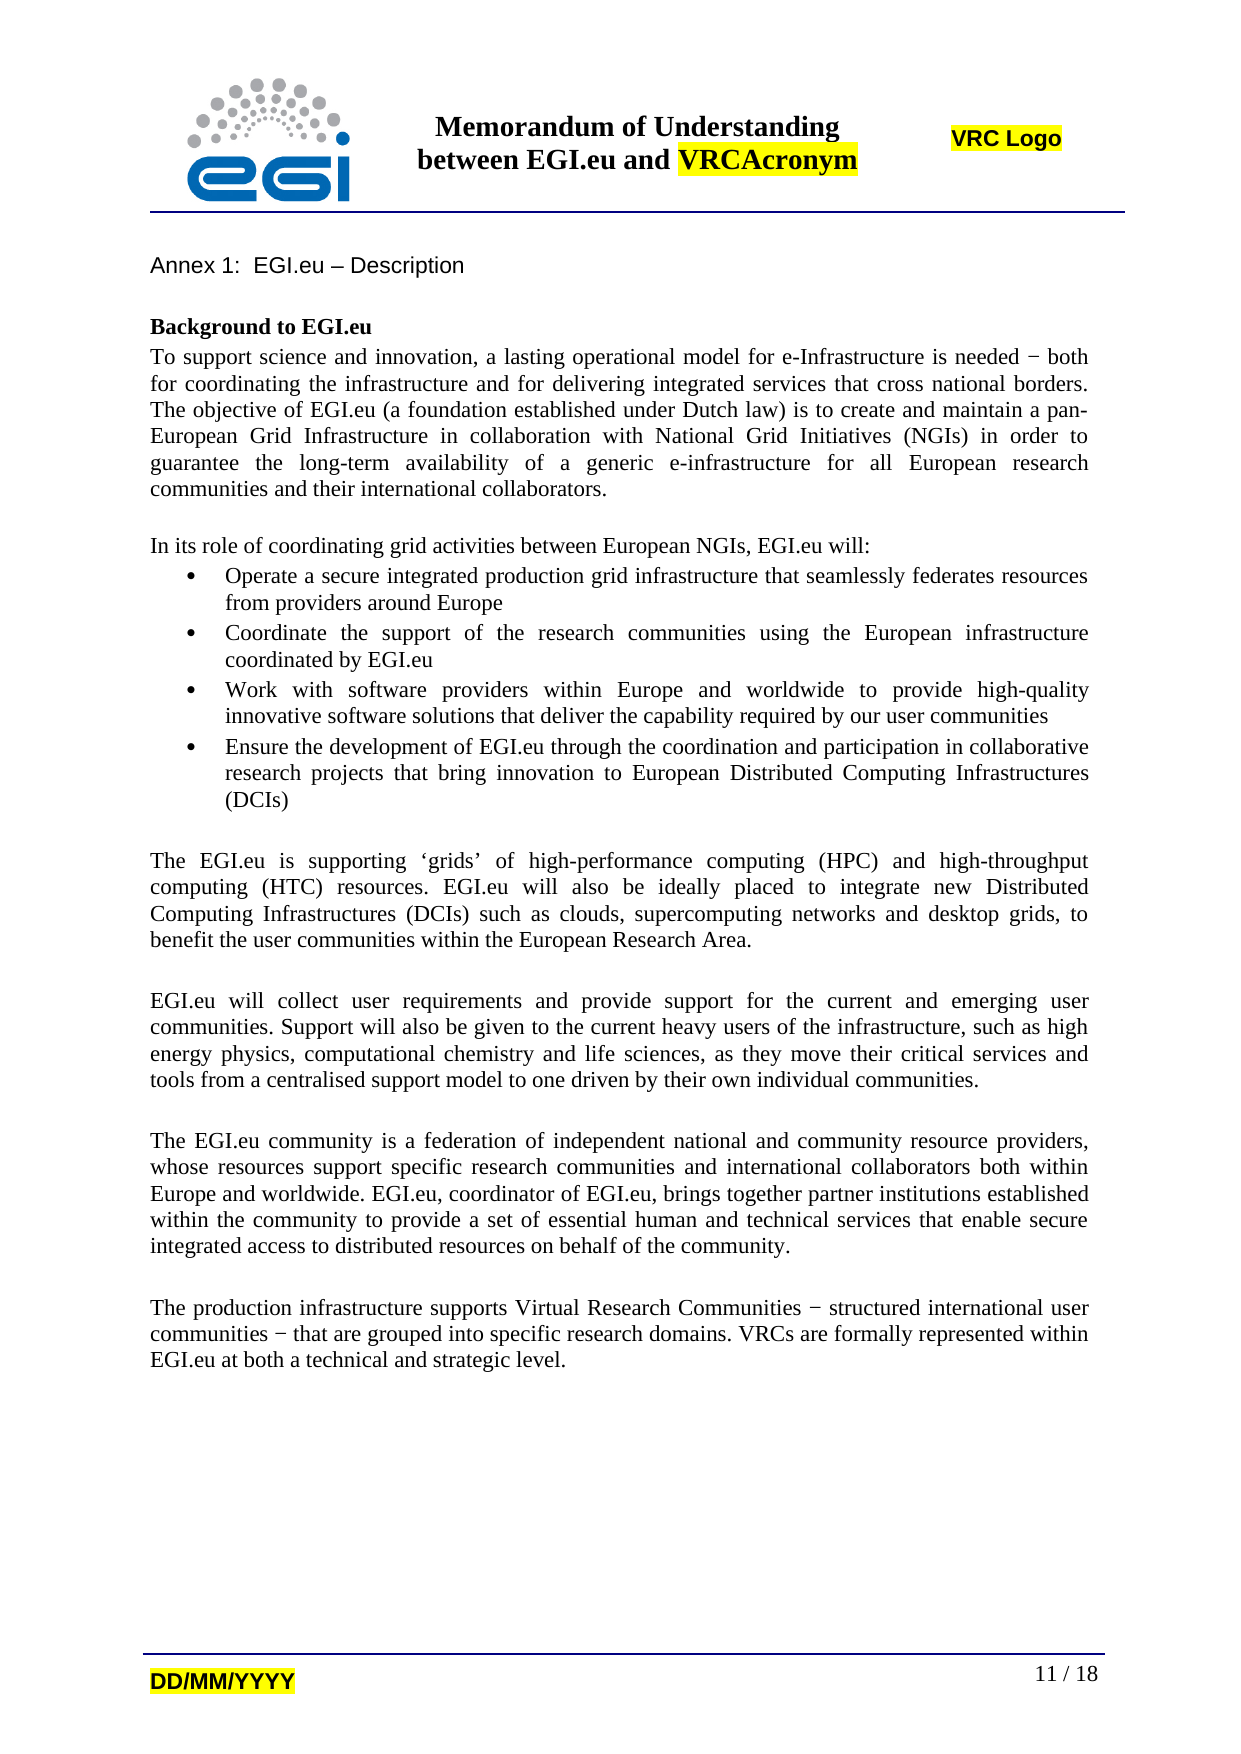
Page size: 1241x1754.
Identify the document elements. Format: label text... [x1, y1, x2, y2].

text To support science and innovation, a lasting operational model for e-Infrastructure is needed − both for coordinating the infrastructure and for delivering integrated services that cross national borders. The objective of EGI.eu (a foundation established under Dutch law) is to create and maintain a pan-European Grid Infrastructure in collaboration with National Grid Initiatives (NGIs) in order to guarantee the long-term availability of a generic e-infrastructure for all European research communities and their international collaborators. [150, 343, 1090, 501]
list Coordinate the support of the research communities using the European infrastructure coordinated by EGI.eu [187, 619, 1090, 672]
text The production infrastructure supports Virtual Research Communities − structured international user communities − that are grouped into specific research domains. VRCs are formally represented within EGI.eu at both a technical and strategic level. [150, 1293, 1090, 1373]
text Annex 1: EGI.eu – Description [150, 252, 1090, 278]
text Background to EGI.eu [150, 313, 1090, 339]
text EGI.eu will collect user requirements and provide support for the current and emerging user communities. Support will also be given to the current heavy users of the infrastructure, such as high energy physics, computational chemistry and life sciences, as they move their critical services and tools from a centralised support model to one driven by their own individual communities. [150, 987, 1090, 1092]
list Ensure the development of EGI.eu through the coordination and participation in collaborative research projects that bring innovation to European Distributed Computing Infrastructures (DCIs) [187, 733, 1090, 812]
text In its role of coordinating grid activities between European NGIs, EGI.eu will: [150, 532, 1090, 558]
picture [186, 77, 350, 203]
list Operate a secure integrated production grid infrastructure that seamlessly federates resources from providers around Europe [187, 562, 1090, 615]
text The EGI.eu is supporting ‘grids’ of high-performance computing (HPC) and high-throughput computing (HTC) resources. EGI.eu will also be ideally placed to integrate new Distributed Computing Infrastructures (DCIs) such as clouds, supercomputing networks and desktop grids, to benefit the user communities within the European Research Area. [150, 847, 1090, 952]
text The EGI.eu community is a federation of independent national and community resource providers, whose resources support specific research communities and international collaborators both within Europe and worldwide. EGI.eu, coordinator of EGI.eu, brings together partner institutions established within the community to provide a set of essential human and technical services that enable secure integrated access to distributed resources on behalf of the community. [150, 1127, 1090, 1259]
list Work with software providers within Europe and worldwide to provide high-quality innovative software solutions that deliver the capability required by our user communities [187, 676, 1090, 729]
